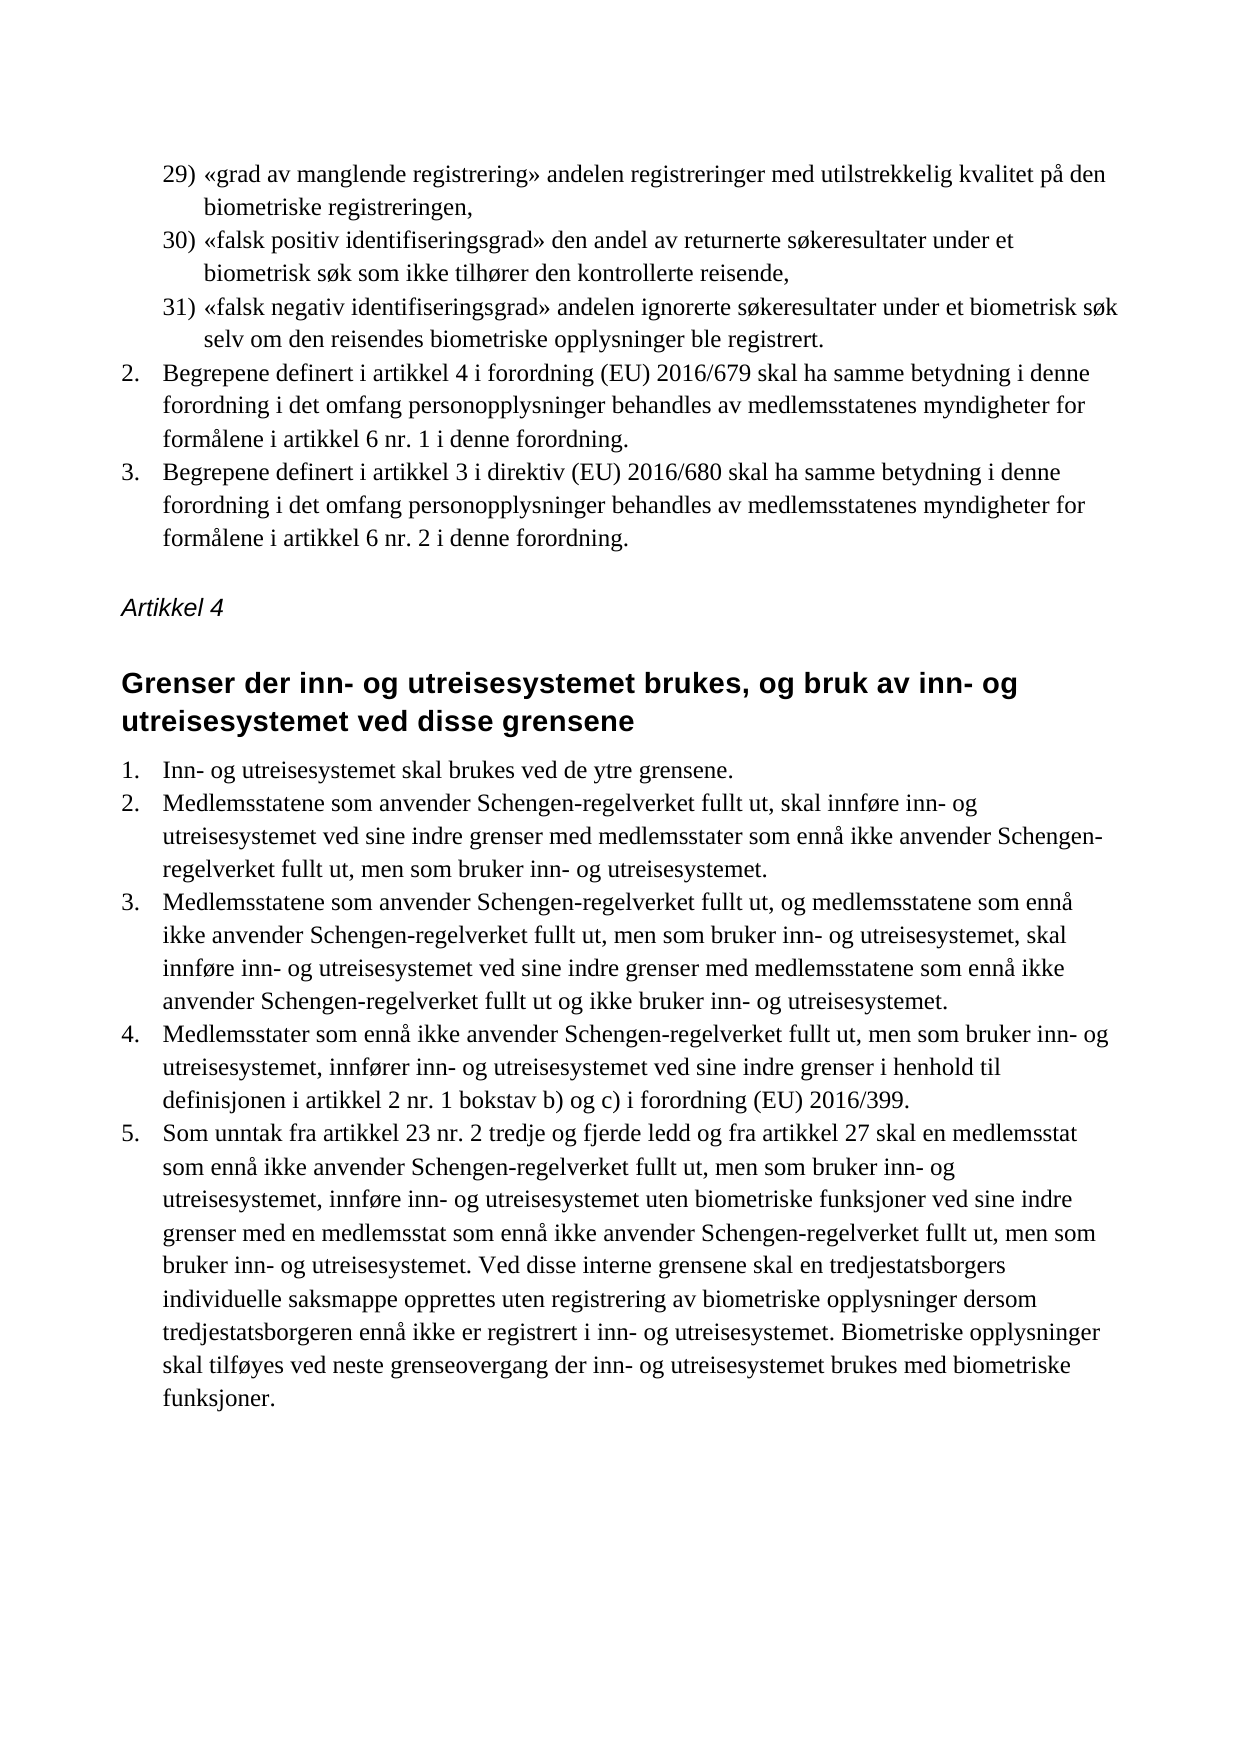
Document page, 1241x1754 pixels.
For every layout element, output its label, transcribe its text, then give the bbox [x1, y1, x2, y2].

list 2. Medlemsstatene som anvender Schengen-regelverket fullt ut, skal innføre inn- og utreisesystemet ved sine indre grenser med medlemsstater som ennå ikke anvender Schengen-regelverket fullt ut, men som bruker inn- og utreisesystemet. [121, 788, 1119, 883]
text Artikkel 4 [121, 593, 1119, 622]
list 31) «falsk negativ identifiseringsgrad» andelen ignorerte søkeresultater under et biometrisk søk selv om den reisendes biometriske opplysninger ble registrert. [162, 292, 1119, 353]
list 2. Begrepene definert i artikkel 4 i forordning (EU) 2016/679 skal ha samme betydning i denne forordning i det omfang personopplysninger behandles av medlemsstatenes myndigheter for formålene i artikkel 6 nr. 1 i denne forordning. [121, 358, 1119, 452]
subtitle Grenser der inn- og utreisesystemet brukes, og bruk av inn- og utreisesystemet ved disse grensene [121, 666, 1119, 738]
list 5. Som unntak fra artikkel 23 nr. 2 tredje og fjerde ledd og fra artikkel 27 skal en medlemsstat som ennå ikke anvender Schengen-regelverket fullt ut, men som bruker inn- og utreisesystemet, innføre inn- og utreisesystemet uten biometriske funksjoner ved sine indre grenser med en medlemsstat som ennå ikke anvender Schengen-regelverket fullt ut, men som bruker inn- og utreisesystemet. Ved disse interne grensene skal en tredjestatsborgers individuelle saksmappe opprettes uten registrering av biometriske opplysninger dersom tredjestatsborgeren ennå ikke er registrert i inn- og utreisesystemet. Biometriske opplysninger skal tilføyes ved neste grenseovergang der inn- og utreisesystemet brukes med biometriske funksjoner. [121, 1118, 1119, 1411]
list 4. Medlemsstater som ennå ikke anvender Schengen-regelverket fullt ut, men som bruker inn- og utreisesystemet, innfører inn- og utreisesystemet ved sine indre grenser i henhold til definisjonen i artikkel 2 nr. 1 bokstav b) og c) i forordning (EU) 2016/399. [121, 1019, 1119, 1114]
list 29) «grad av manglende registrering» andelen registreringer med utilstrekkelig kvalitet på den biometriske registreringen, [162, 159, 1119, 221]
list 3. Begrepene definert i artikkel 3 i direktiv (EU) 2016/680 skal ha samme betydning i denne forordning i det omfang personopplysninger behandles av medlemsstatenes myndigheter for formålene i artikkel 6 nr. 2 i denne forordning. [121, 457, 1119, 551]
list 3. Medlemsstatene som anvender Schengen-regelverket fullt ut, og medlemsstatene som ennå ikke anvender Schengen-regelverket fullt ut, men som bruker inn- og utreisesystemet, skal innføre inn- og utreisesystemet ved sine indre grenser med medlemsstatene som ennå ikke anvender Schengen-regelverket fullt ut og ikke bruker inn- og utreisesystemet. [121, 887, 1119, 1015]
list 30) «falsk positiv identifiseringsgrad» den andel av returnerte søkeresultater under et biometrisk søk som ikke tilhører den kontrollerte reisende, [162, 226, 1119, 287]
list 1. Inn- og utreisesystemet skal brukes ved de ytre grensene. [121, 755, 1119, 784]
